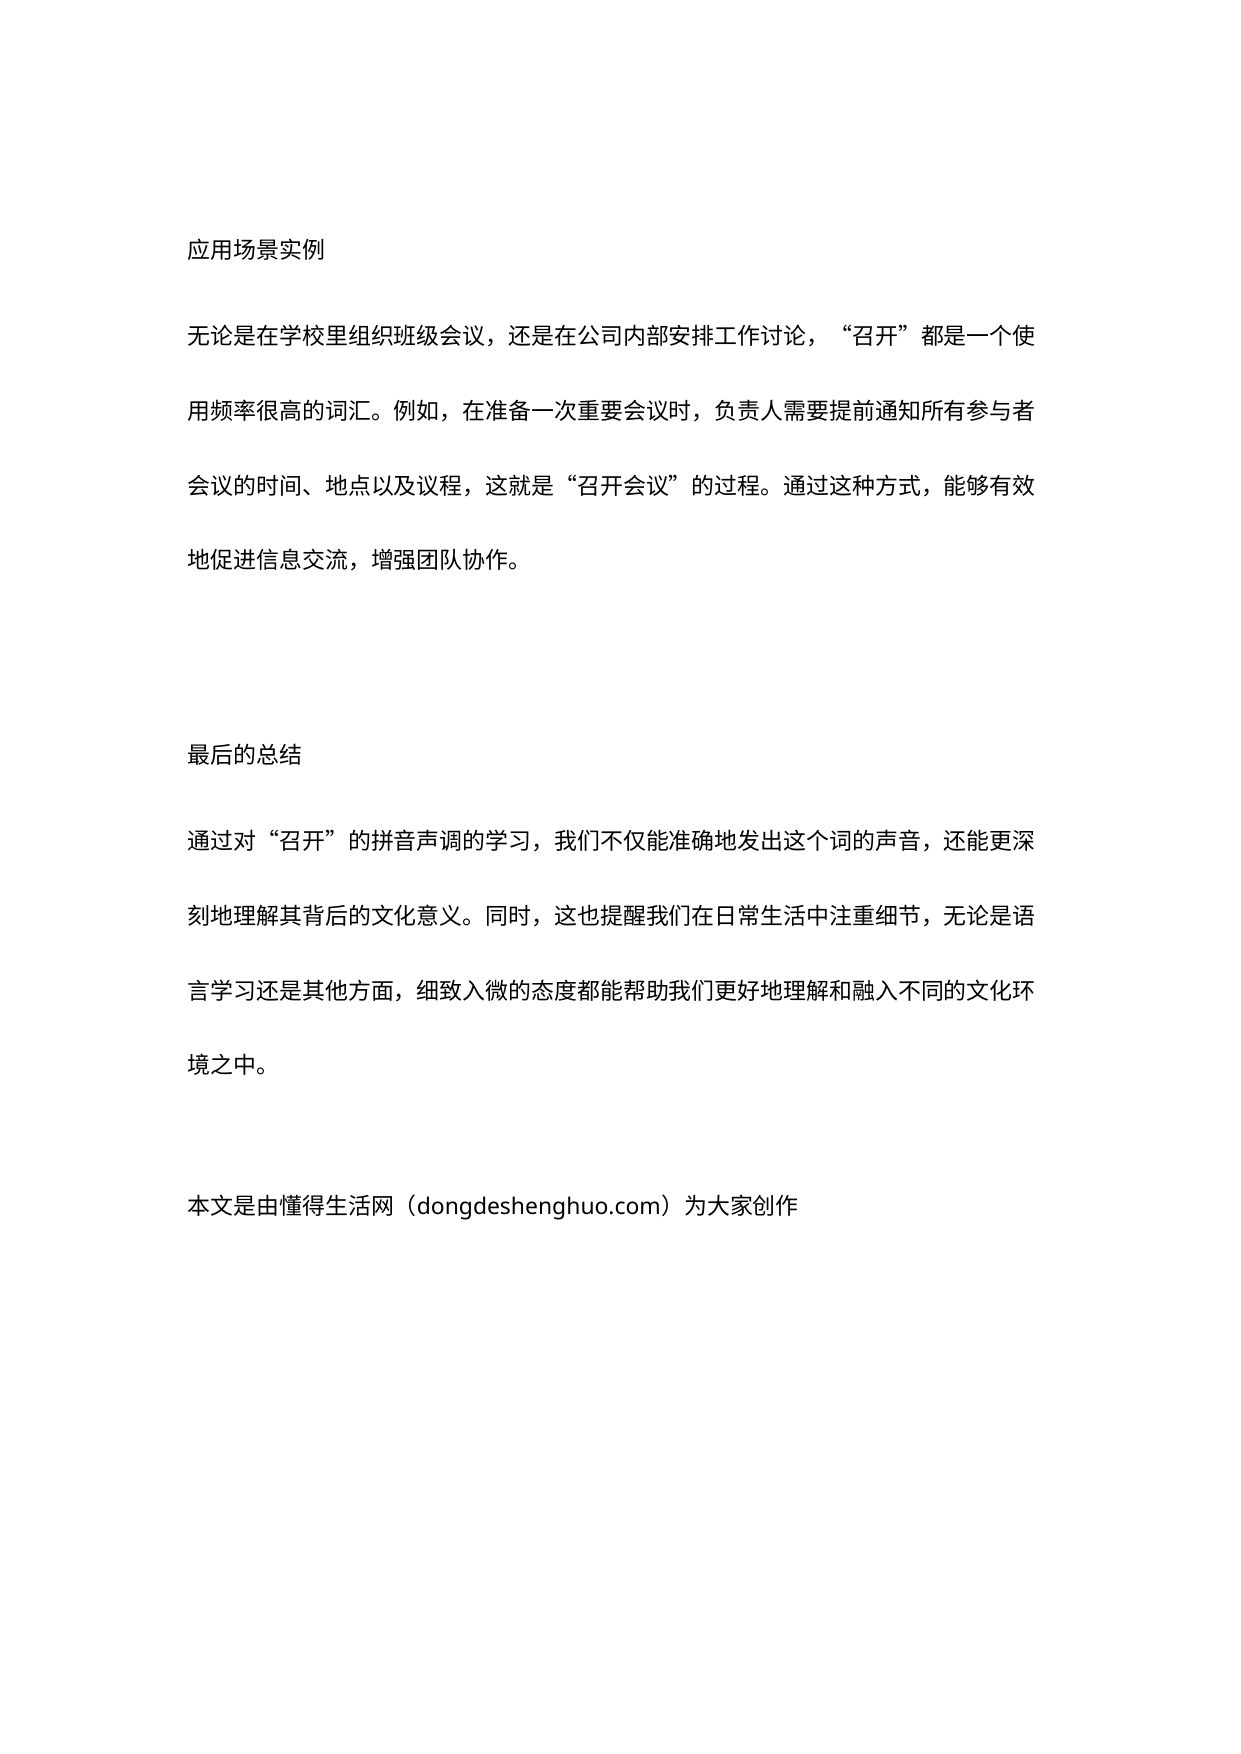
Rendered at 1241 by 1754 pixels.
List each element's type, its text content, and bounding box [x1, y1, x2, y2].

text 最后的总结 [187, 721, 1053, 786]
text 无论是在学校里组织班级会议，还是在公司内部安排工作讨论，“召开”都是一个使用频率很高的词汇。例如，在准备一次重要会议时，负责人需要提前通知所有参与者会议的时间、地点以及议程，这就是“召开会议”的过程。通过这种方式，能够有效地促进信息交流，增强团队协作。 [187, 302, 1053, 591]
text 通过对“召开”的拼音声调的学习，我们不仅能准确地发出这个词的声音，还能更深刻地理解其背后的文化意义。同时，这也提醒我们在日常生活中注重细节，无论是语言学习还是其他方面，细致入微的态度都能帮助我们更好地理解和融入不同的文化环境之中。 [187, 807, 1053, 1096]
text 本文是由懂得生活网（dongdeshenghuo.com）为大家创作 [187, 1172, 1053, 1237]
text 应用场景实例 [187, 216, 1053, 281]
